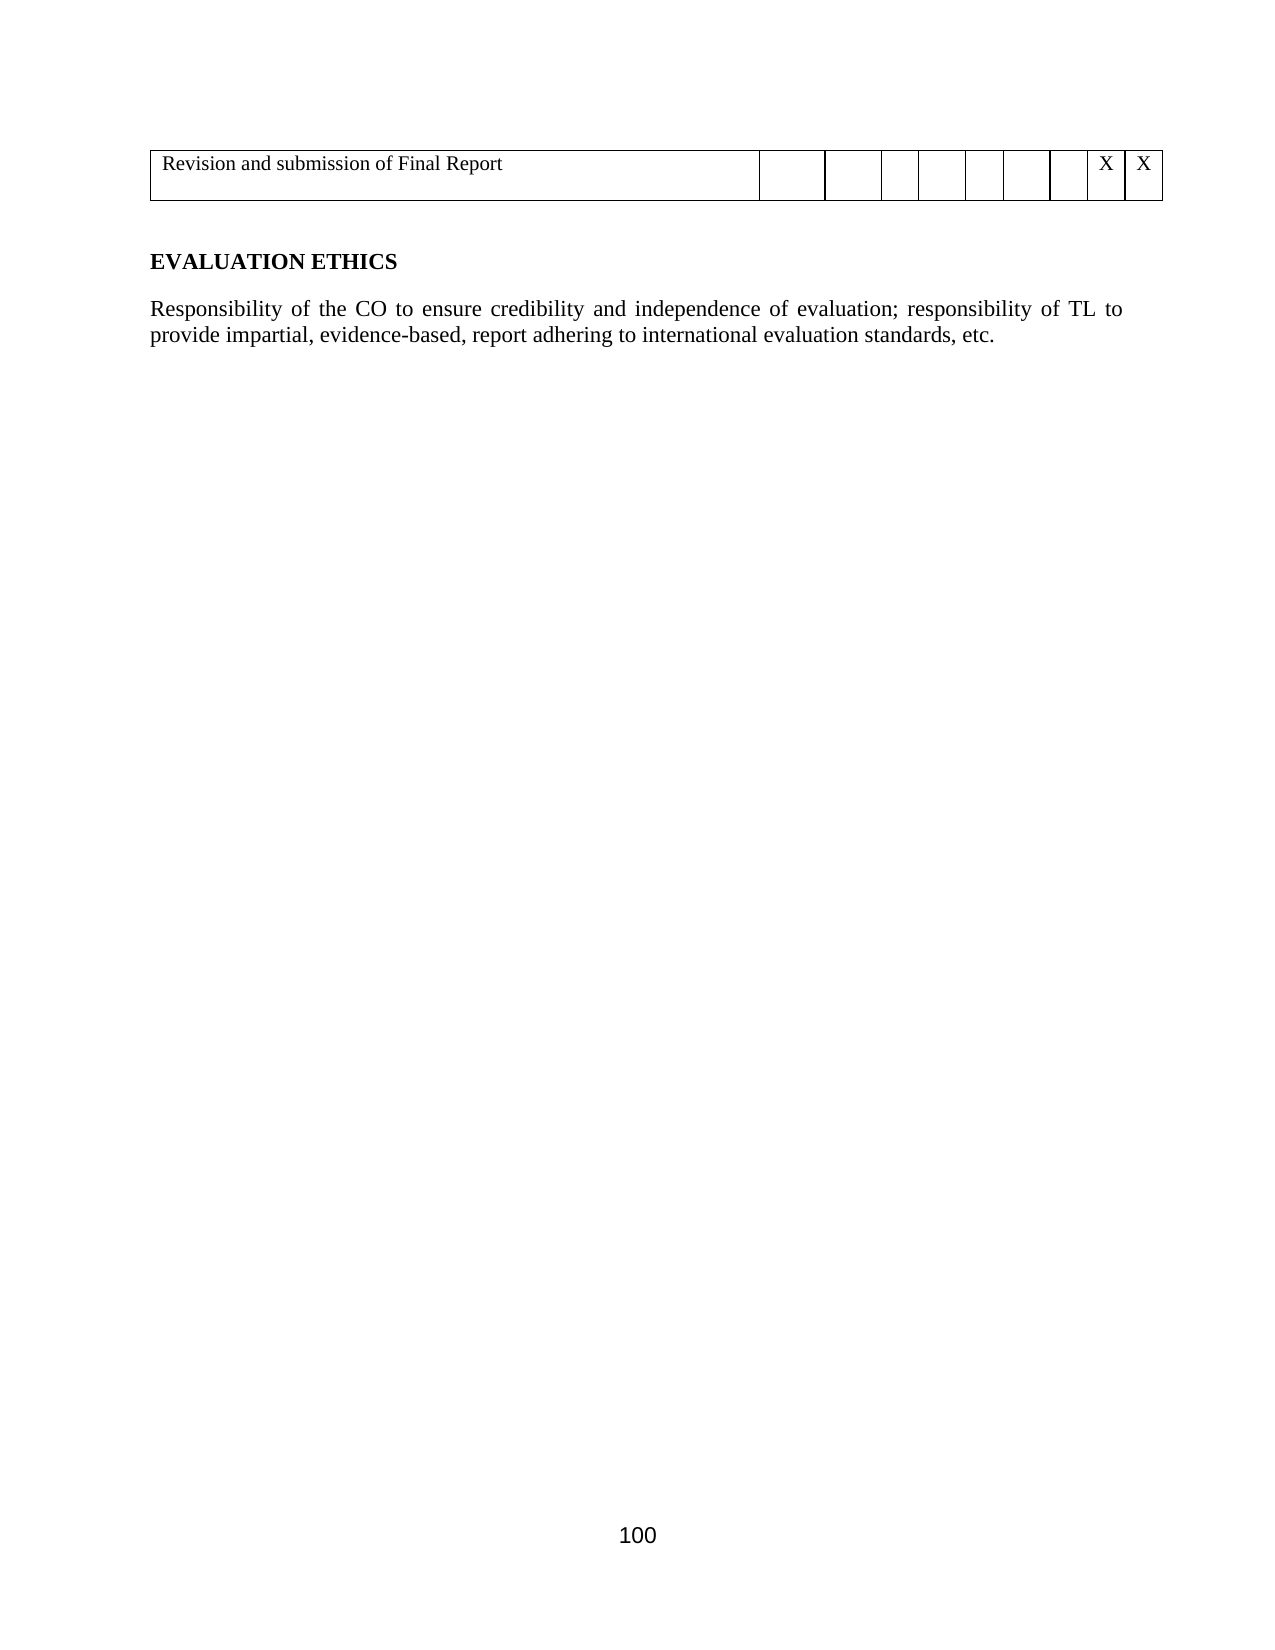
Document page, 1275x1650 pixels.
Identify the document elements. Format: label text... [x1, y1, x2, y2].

table_cell Revision and submission of Final Report [151, 151, 759, 200]
table_cell X [1088, 151, 1124, 200]
table_cell [882, 151, 918, 200]
table_cell [826, 151, 881, 200]
text Responsibility of the CO to ensure credibility and independence of evaluation; responsibility of TL to provide impartial, evidence-based, report adhering to international evaluation standards, etc. [150, 295, 1125, 348]
table_cell [1051, 151, 1087, 200]
table_cell X [1126, 151, 1162, 200]
table_cell [1004, 151, 1049, 200]
table_cell [966, 151, 1003, 200]
table_cell [919, 151, 965, 200]
table_cell [760, 151, 824, 200]
text EVALUATION ETHICS [150, 248, 1125, 274]
